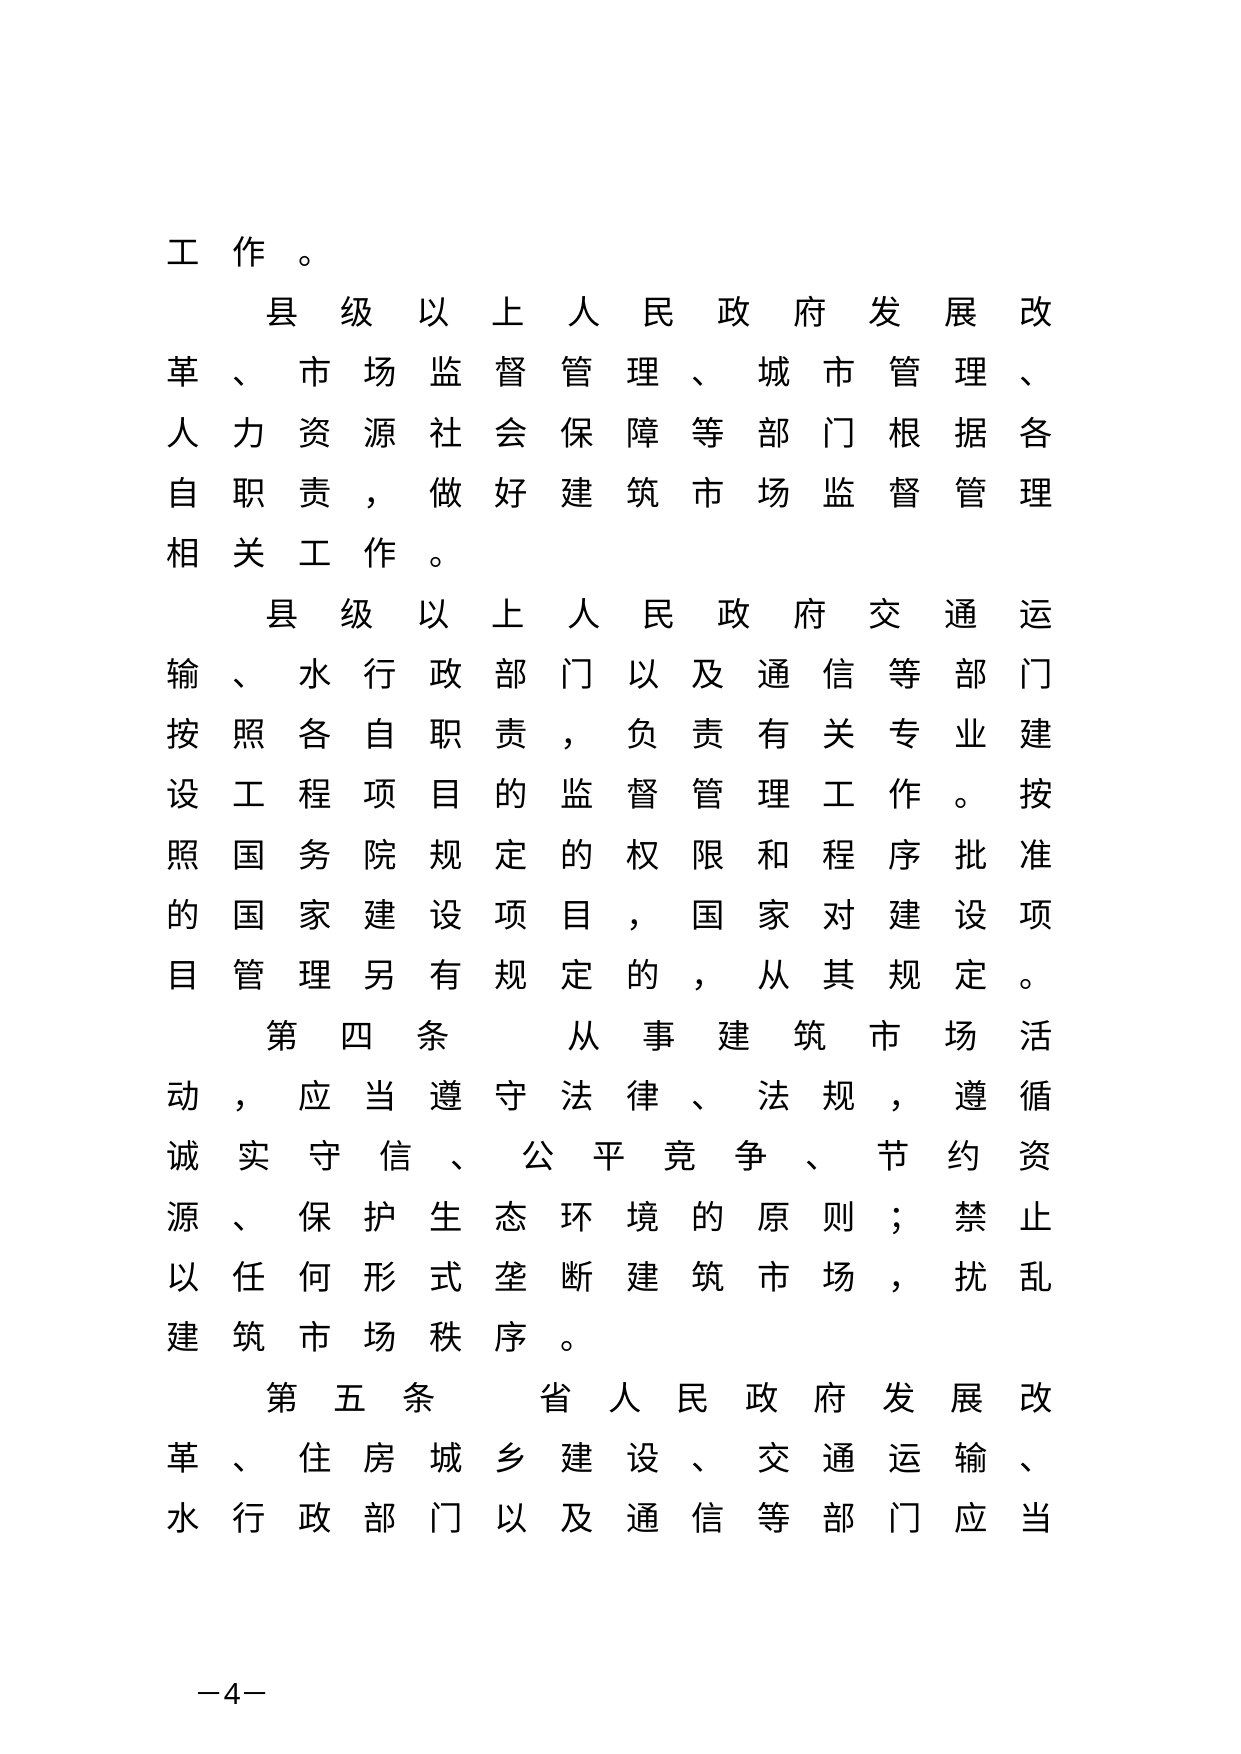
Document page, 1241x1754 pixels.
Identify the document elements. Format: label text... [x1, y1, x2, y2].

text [167, 1365, 1085, 1546]
text 县级以上人民政府交通运输、水行政部门以及通信等部门按照各自职责，负责有关专业建设工程项目的监督管理工作。按照国务院规定的权限和程序批准的国家建设项目，国家对建设项目管理另有规定的，从其规定。 [167, 581, 1085, 1003]
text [167, 219, 1085, 280]
text 县级以上人民政府发展改革、市场监督管理、城市管理、人力资源社会保障等部门根据各自职责，做好建筑市场监督管理相关工作。 [167, 280, 1085, 581]
text 第四条 从事建筑市场活动，应当遵守法律、法规，遵循诚实守信、公平竞争、节约资源、保护生态环境的原则；禁止以任何形式垄断建筑市场，扰乱建筑市场秩序。 [167, 1003, 1085, 1365]
